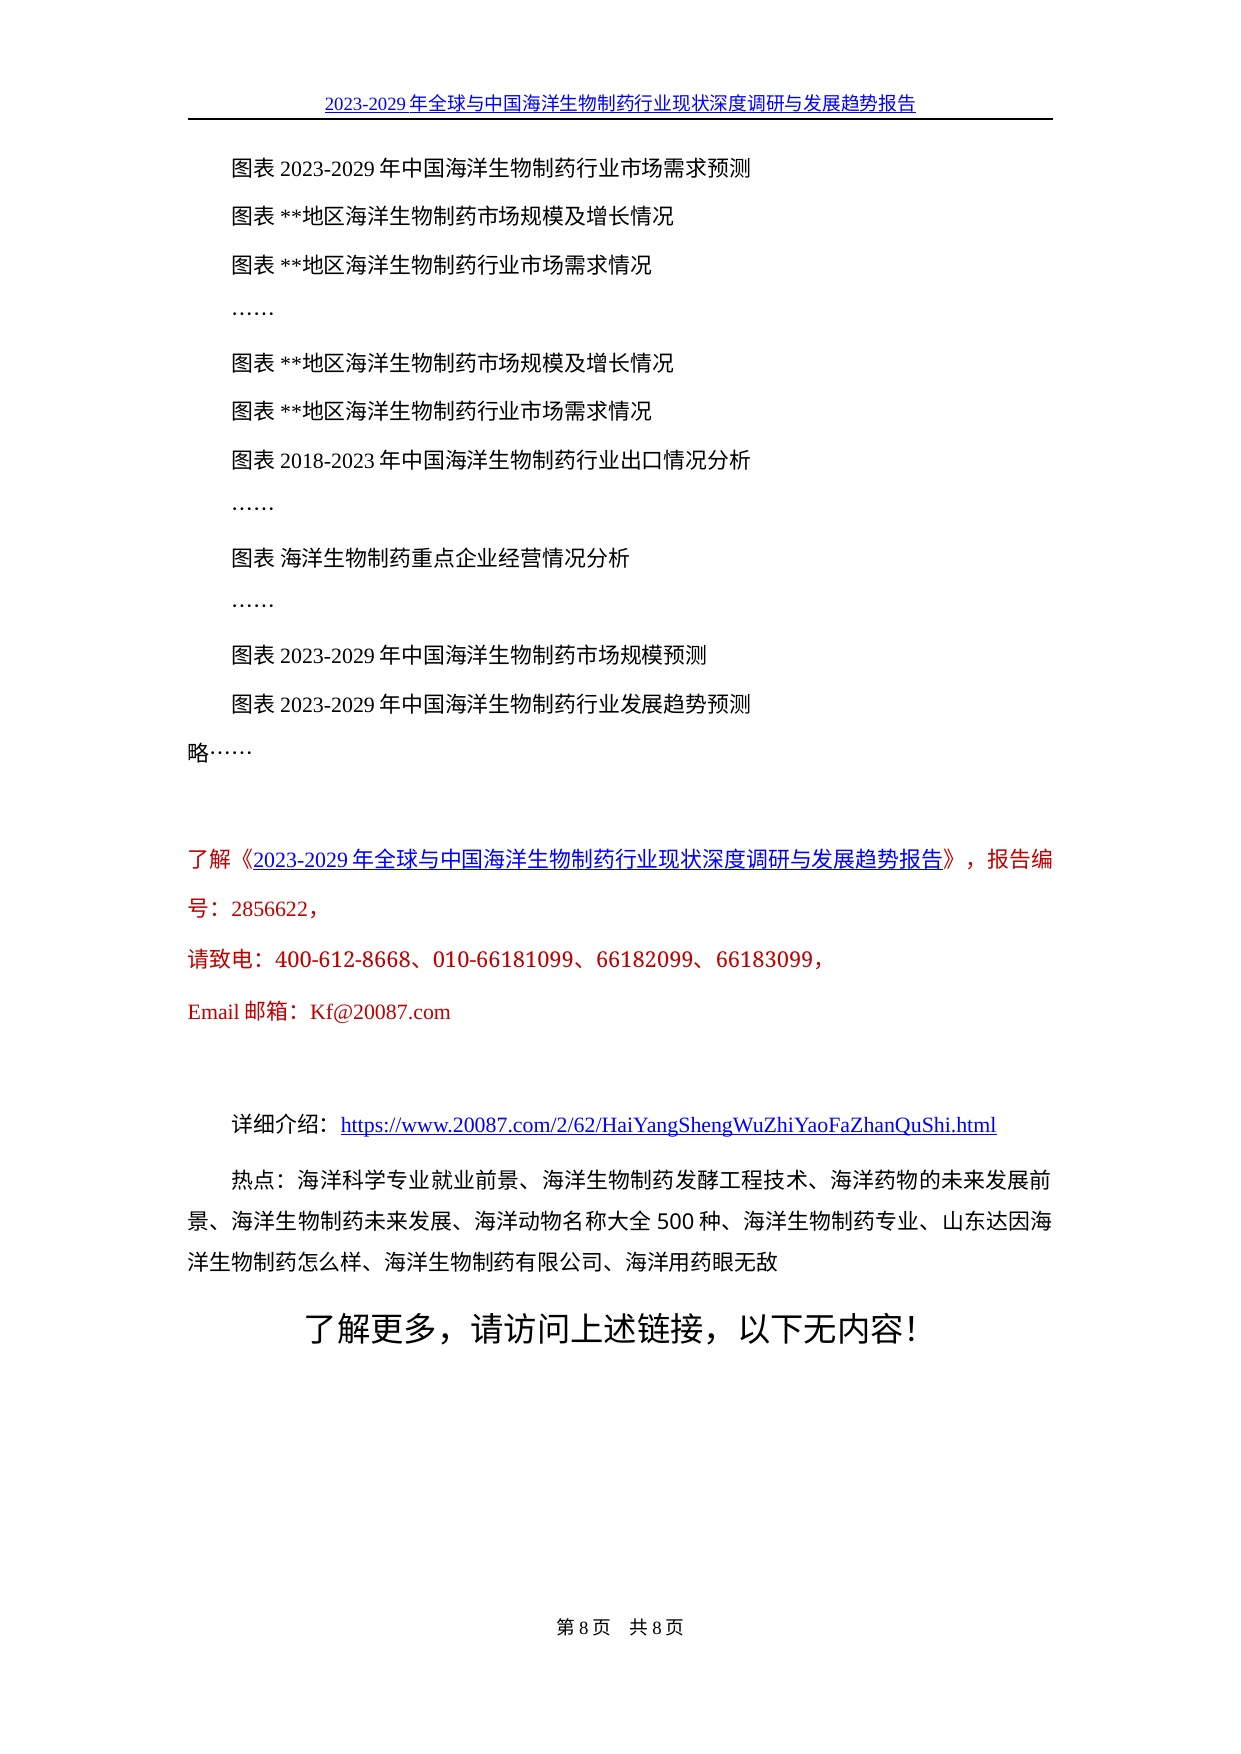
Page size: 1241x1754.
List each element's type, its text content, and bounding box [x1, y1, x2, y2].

text Email邮箱：Kf@20087.com [187, 993, 1053, 1026]
text 详细介绍：https://www.20087.com/2/62/HaiYangShengWuZhiYaoFaZhanQuShi.html [187, 1106, 1053, 1139]
text 请致电：400-612-8668、010-66181099、66182099、66183099， [187, 942, 1053, 974]
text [187, 150, 1053, 768]
title 了解更多，请访问上述链接，以下无内容！ [187, 1294, 1053, 1359]
text 了解《2023-2029年全球与中国海洋生物制药行业现状深度调研与发展趋势报告》，报告编号：2856622， [187, 842, 1053, 923]
text 热点：海洋科学专业就业前景、海洋生物制药发酵工程技术、海洋药物的未来发展前景、海洋生物制药未来发展、海洋动物名称大全500种、海洋生物制药专业、山东达因海洋生物制药怎么样、海洋生物制药有限公司、海洋用药眼无敌 [187, 1163, 1053, 1277]
